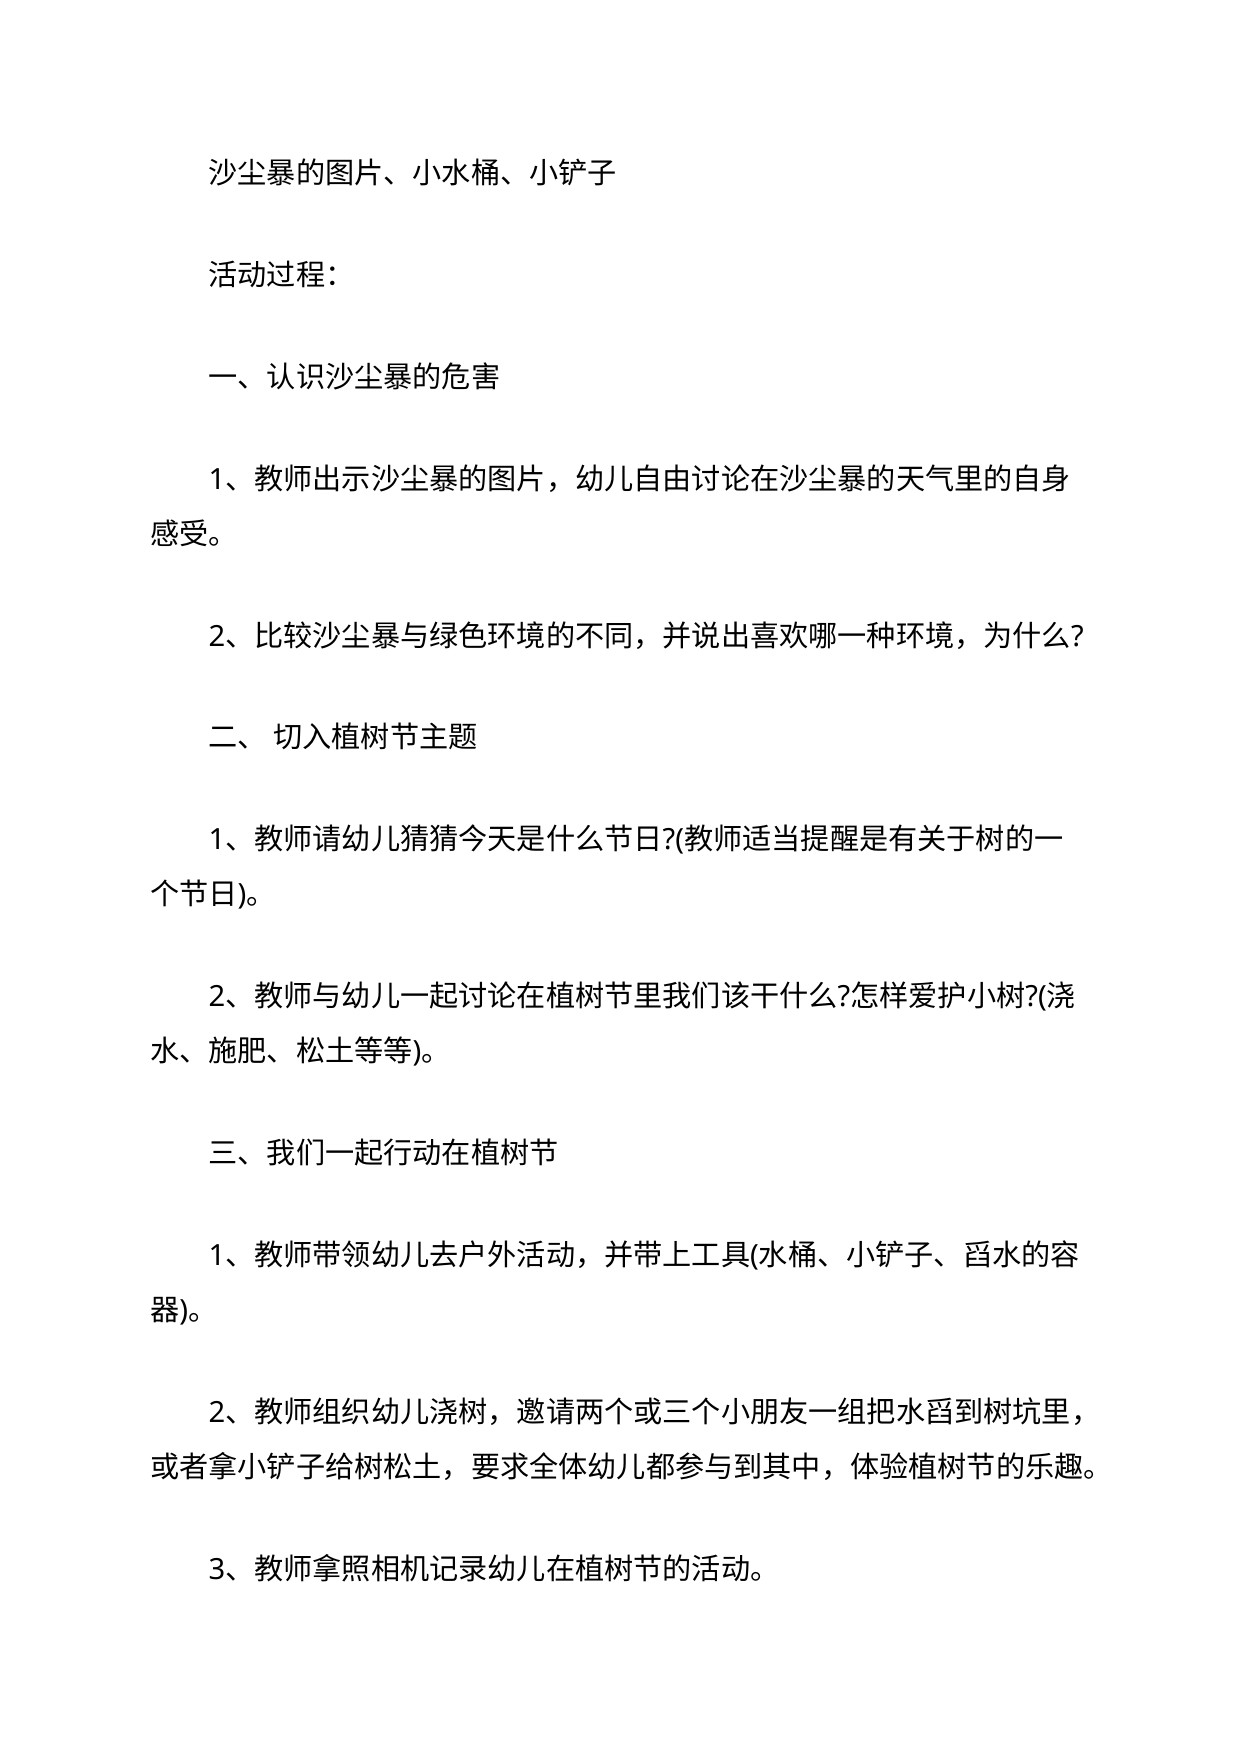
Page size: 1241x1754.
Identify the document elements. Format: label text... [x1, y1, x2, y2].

text 3、教师拿照相机记录幼儿在植树节的活动。 [150, 1545, 1090, 1588]
text 1、教师带领幼儿去户外活动，并带上工具(水桶、小铲子、舀水的容器)。 [150, 1232, 1090, 1329]
text 1、教师请幼儿猜猜今天是什么节日?(教师适当提醒是有关于树的一个节日)。 [150, 816, 1090, 913]
text 2、教师组织幼儿浇树，邀请两个或三个小朋友一组把水舀到树坑里，或者拿小铲子给树松土，要求全体幼儿都参与到其中，体验植树节的乐趣。 [150, 1388, 1090, 1486]
text 2、比较沙尘暴与绿色环境的不同，并说出喜欢哪一种环境，为什么? [150, 612, 1090, 654]
text 1、教师出示沙尘暴的图片，幼儿自由讨论在沙尘暴的天气里的自身感受。 [150, 455, 1090, 553]
text 沙尘暴的图片、小水桶、小铲子 [150, 150, 1090, 192]
text 活动过程： [150, 252, 1090, 294]
text 二、 切入植树节主题 [150, 714, 1090, 756]
text 三、我们一起行动在植树节 [150, 1130, 1090, 1172]
text 2、教师与幼儿一起讨论在植树节里我们该干什么?怎样爱护小树?(浇水、施肥、松土等等)。 [150, 973, 1090, 1070]
text 一、认识沙尘暴的危害 [150, 353, 1090, 396]
